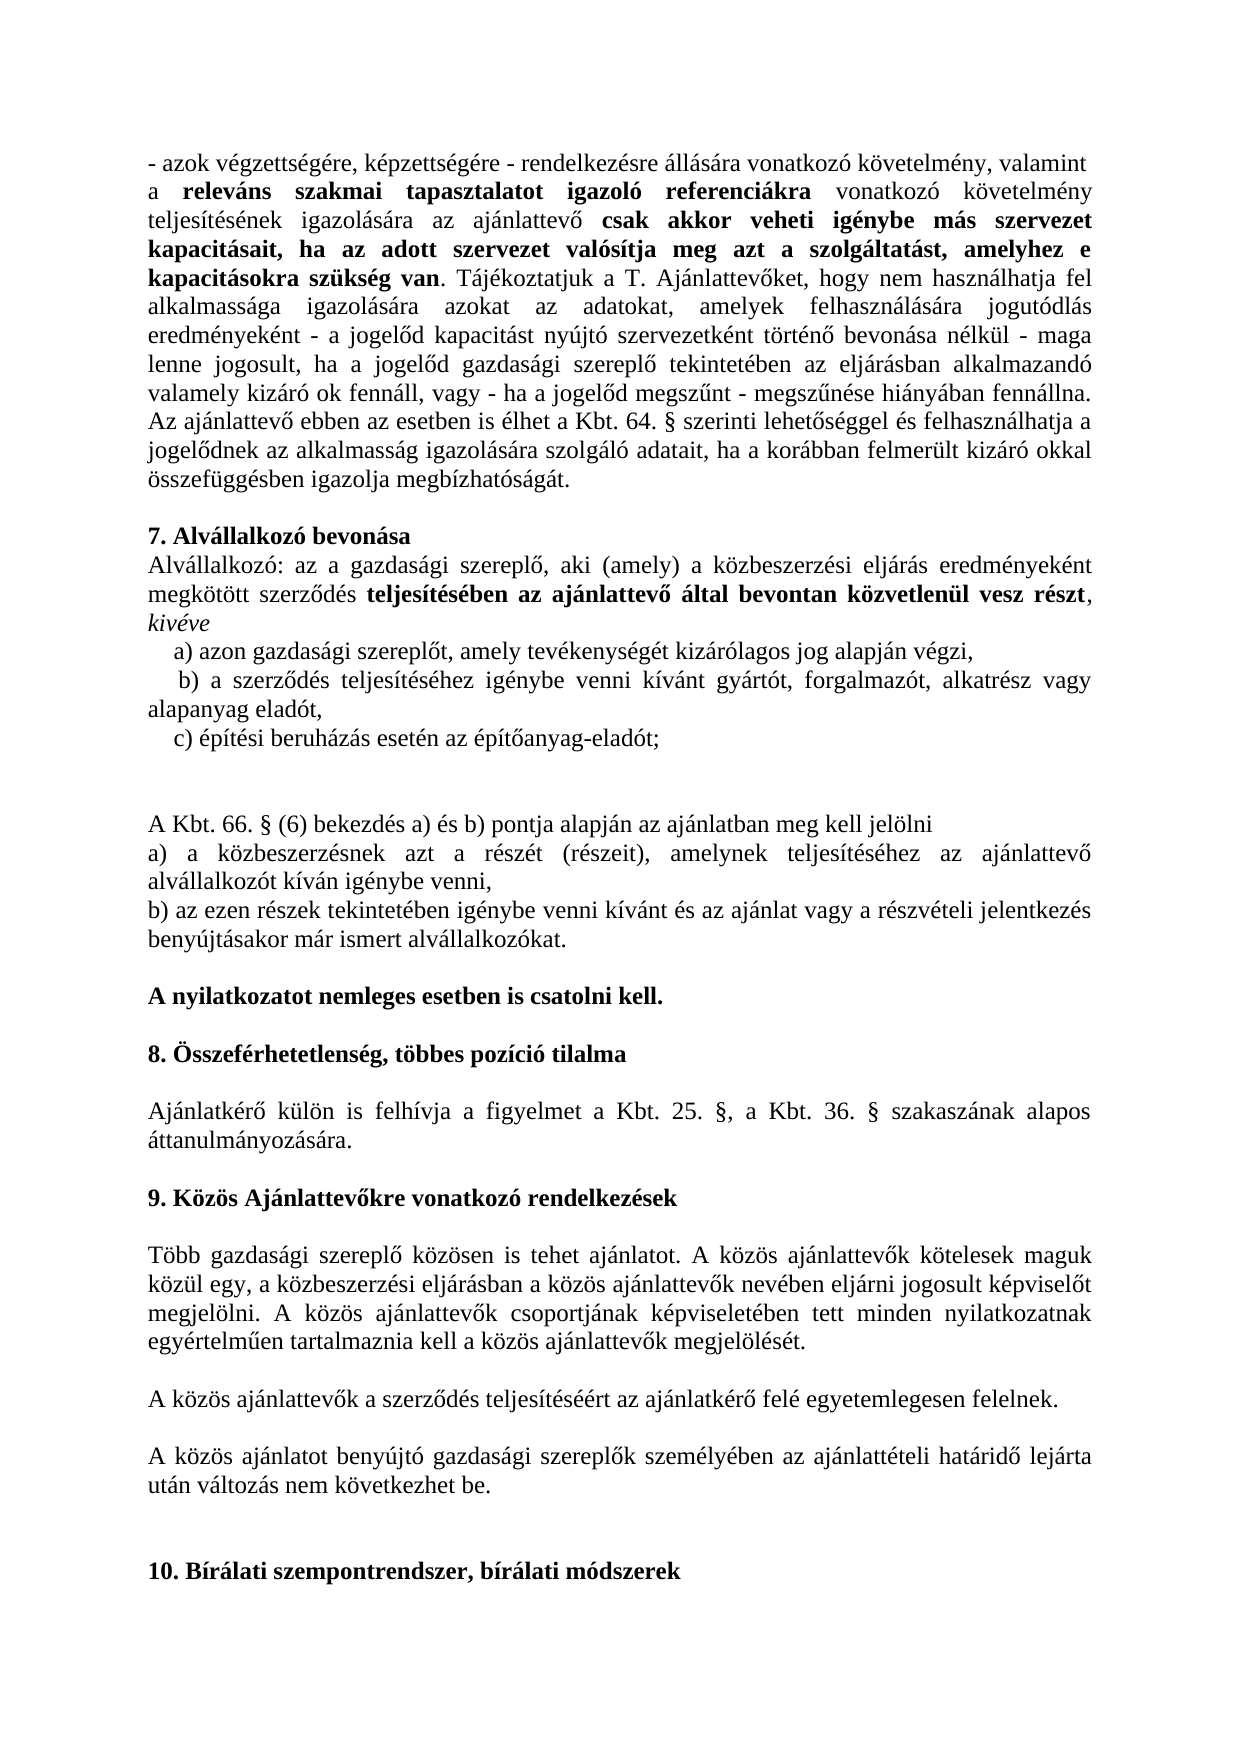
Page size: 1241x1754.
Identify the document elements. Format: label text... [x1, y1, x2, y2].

text  b) a szerződés teljesítéséhez igénybe venni kívánt gyártót, forgalmazót, alkatrész vagy alapanyag eladót, [148, 665, 1093, 723]
text A közös ajánlattevők a szerződés teljesítéséért az ajánlatkérő felé egyetemlegesen felelnek. [148, 1384, 1093, 1413]
text A nyilatkozatot nemleges esetben is csatolni kell. [148, 981, 1093, 1010]
text a releváns szakmai tapasztalatot igazoló referenciákra vonatkozó követelmény teljesítésének igazolására az ajánlattevő csak akkor veheti igénybe más szervezet kapacitásait, ha az adott szervezet valósítja meg azt a szolgáltatást, amelyhez e kapacitásokra szükség van. Tájékoztatjuk a T. Ajánlattevőket, hogy nem használhatja fel alkalmassága igazolására azokat az adatokat, amelyek felhasználására jogutódlás eredményeként - a jogelőd kapacitást nyújtó szervezetként történő bevonása nélkül - maga lenne jogosult, ha a jogelőd gazdasági szereplő tekintetében az eljárásban alkalmazandó valamely kizáró ok fennáll, vagy - ha a jogelőd megszűnt - megszűnése hiányában fennállna. Az ajánlattevő ebben az esetben is élhet a Kbt. 64. § szerinti lehetőséggel és felhasználhatja a jogelődnek az alkalmasság igazolására szolgáló adatait, ha a korábban felmerült kizáró okkal összefüggésben igazolja megbízhatóságát. [148, 176, 1093, 493]
text 8. Összeférhetetlenség, többes pozíció tilalma [148, 1039, 1093, 1068]
text - azok végzettségére, képzettségére - rendelkezésre állására vonatkozó követelmény, valamint [148, 148, 1093, 176]
text Több gazdasági szereplő közösen is tehet ajánlatot. A közös ajánlattevők kötelesek maguk közül egy, a közbeszerzési eljárásban a közös ajánlattevők nevében eljárni jogosult képviselőt megjelölni. A közös ajánlattevők csoportjának képviseletében tett minden nyilatkozatnak egyértelműen tartalmaznia kell a közös ajánlattevők megjelölését. [148, 1240, 1093, 1355]
text Alvállalkozó: az a gazdasági szereplő, aki (amely) a közbeszerzési eljárás eredményeként megkötött szerződés teljesítésében az ajánlattevő által bevontan közvetlenül vesz részt, kivéve [148, 550, 1093, 636]
text A közös ajánlatot benyújtó gazdasági szereplők személyében az ajánlattételi határidő lejárta után változás nem következhet be. [148, 1441, 1093, 1499]
text  a) azon gazdasági szereplőt, amely tevékenységét kizárólagos jog alapján végzi, [148, 636, 1093, 665]
text  c) építési beruházás esetén az építőanyag-eladót; [148, 723, 1093, 751]
text A Kbt. 66. § (6) bekezdés a) és b) pontja alapján az ajánlatban meg kell jelölni [148, 809, 1093, 838]
text 7. Alvállalkozó bevonása [148, 521, 1093, 550]
text Ajánlatkérő külön is felhívja a figyelmet a Kbt. 25. §, a Kbt. 36. § szakaszának alapos áttanulmányozására. [148, 1096, 1093, 1154]
text b) az ezen részek tekintetében igénybe venni kívánt és az ajánlat vagy a részvételi jelentkezés benyújtásakor már ismert alvállalkozókat. [148, 895, 1093, 953]
text 10. Bírálati szempontrendszer, bírálati módszerek [148, 1556, 1093, 1585]
text a) a közbeszerzésnek azt a részét (részeit), amelynek teljesítéséhez az ajánlattevő alvállalkozót kíván igénybe venni, [148, 838, 1093, 895]
text 9. Közös Ajánlattevőkre vonatkozó rendelkezések [148, 1183, 1093, 1211]
